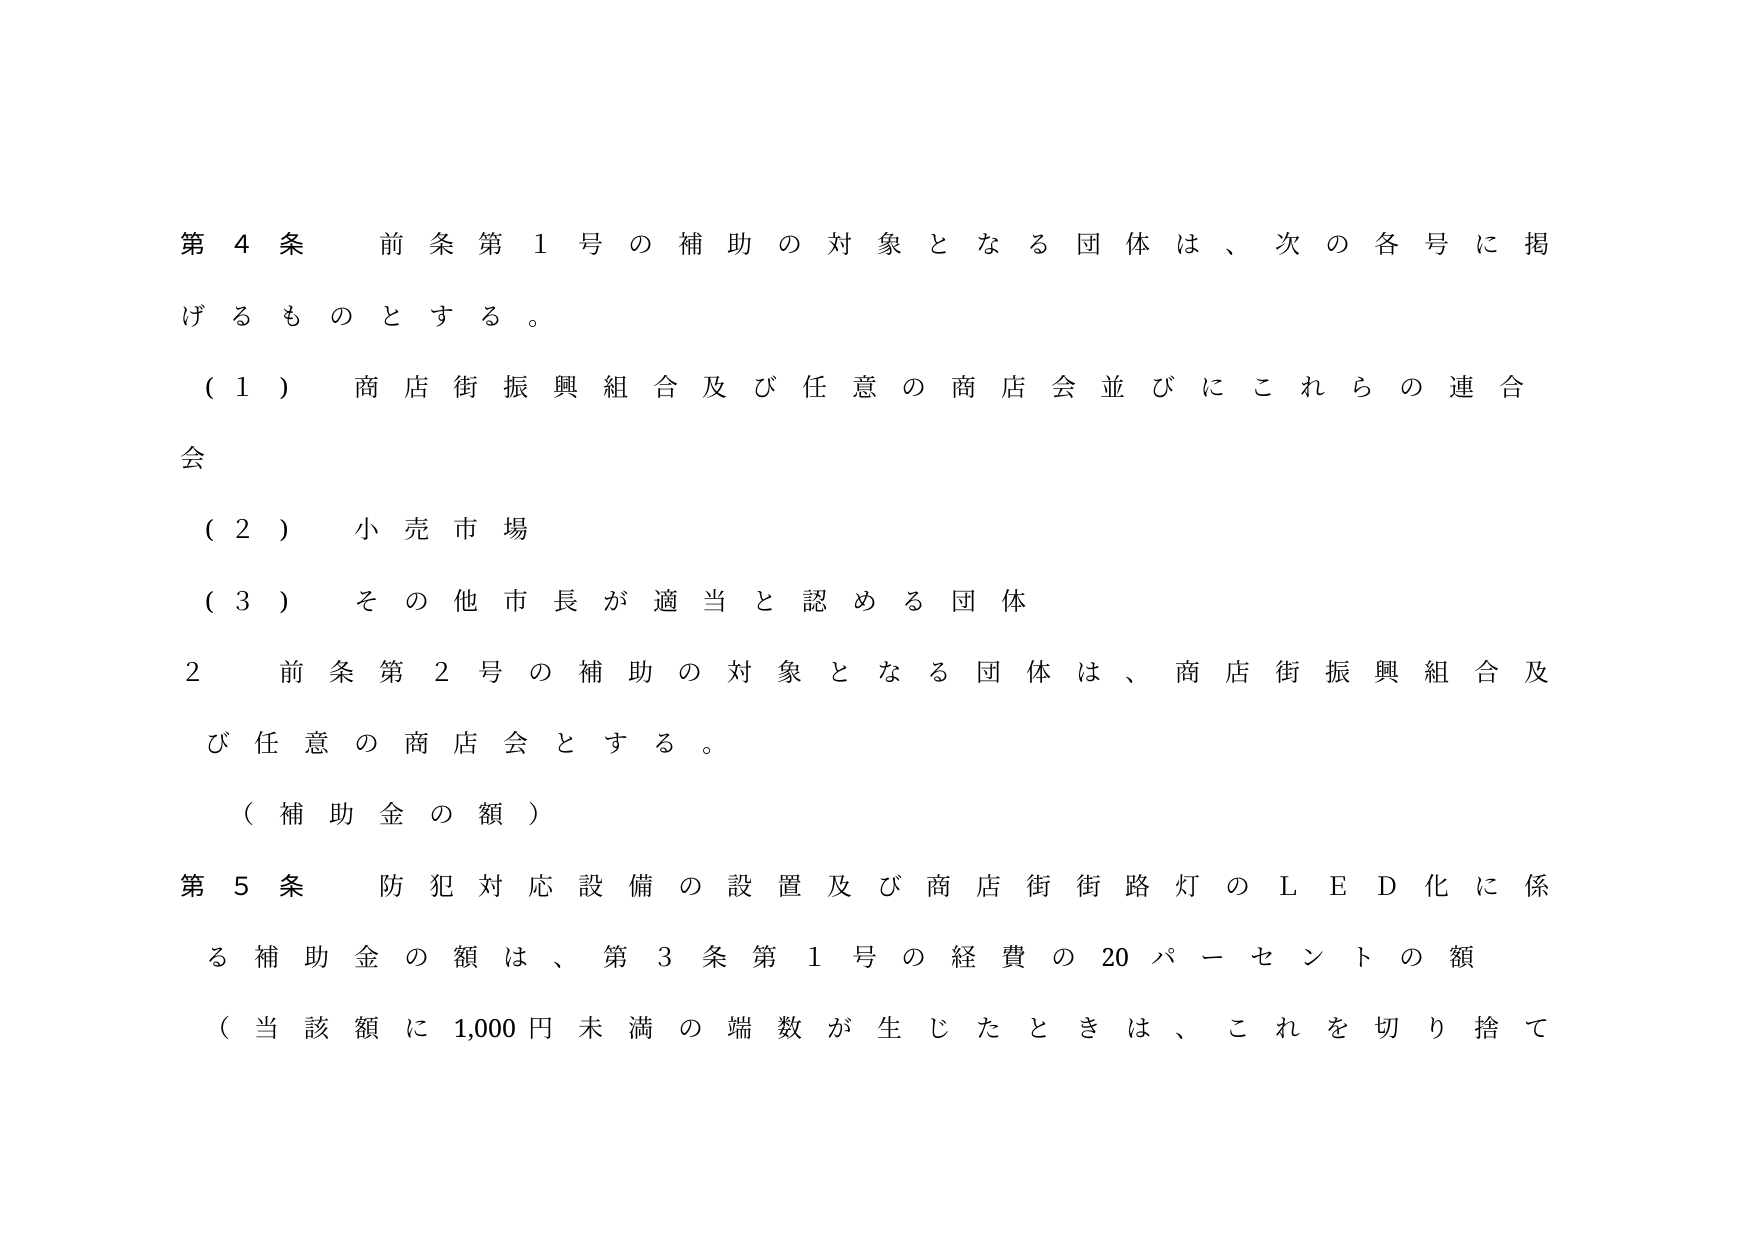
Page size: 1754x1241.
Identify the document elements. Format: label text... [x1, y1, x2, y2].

text 第４条 前条第１号の補助の対象となる団体は、次の各号に掲げるものとする。 [180, 207, 1574, 350]
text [180, 849, 1574, 1062]
text (３) その他市長が適当と認める団体 [180, 564, 1574, 635]
text ２ 前条第２号の補助の対象となる団体は、商店街振興組合及び任意の商店会とする。 [180, 635, 1574, 777]
text （補助金の額） [180, 777, 1574, 849]
text (２) 小売市場 [180, 492, 1574, 564]
text (１) 商店街振興組合及び任意の商店会並びにこれらの連合会 [180, 350, 1574, 492]
